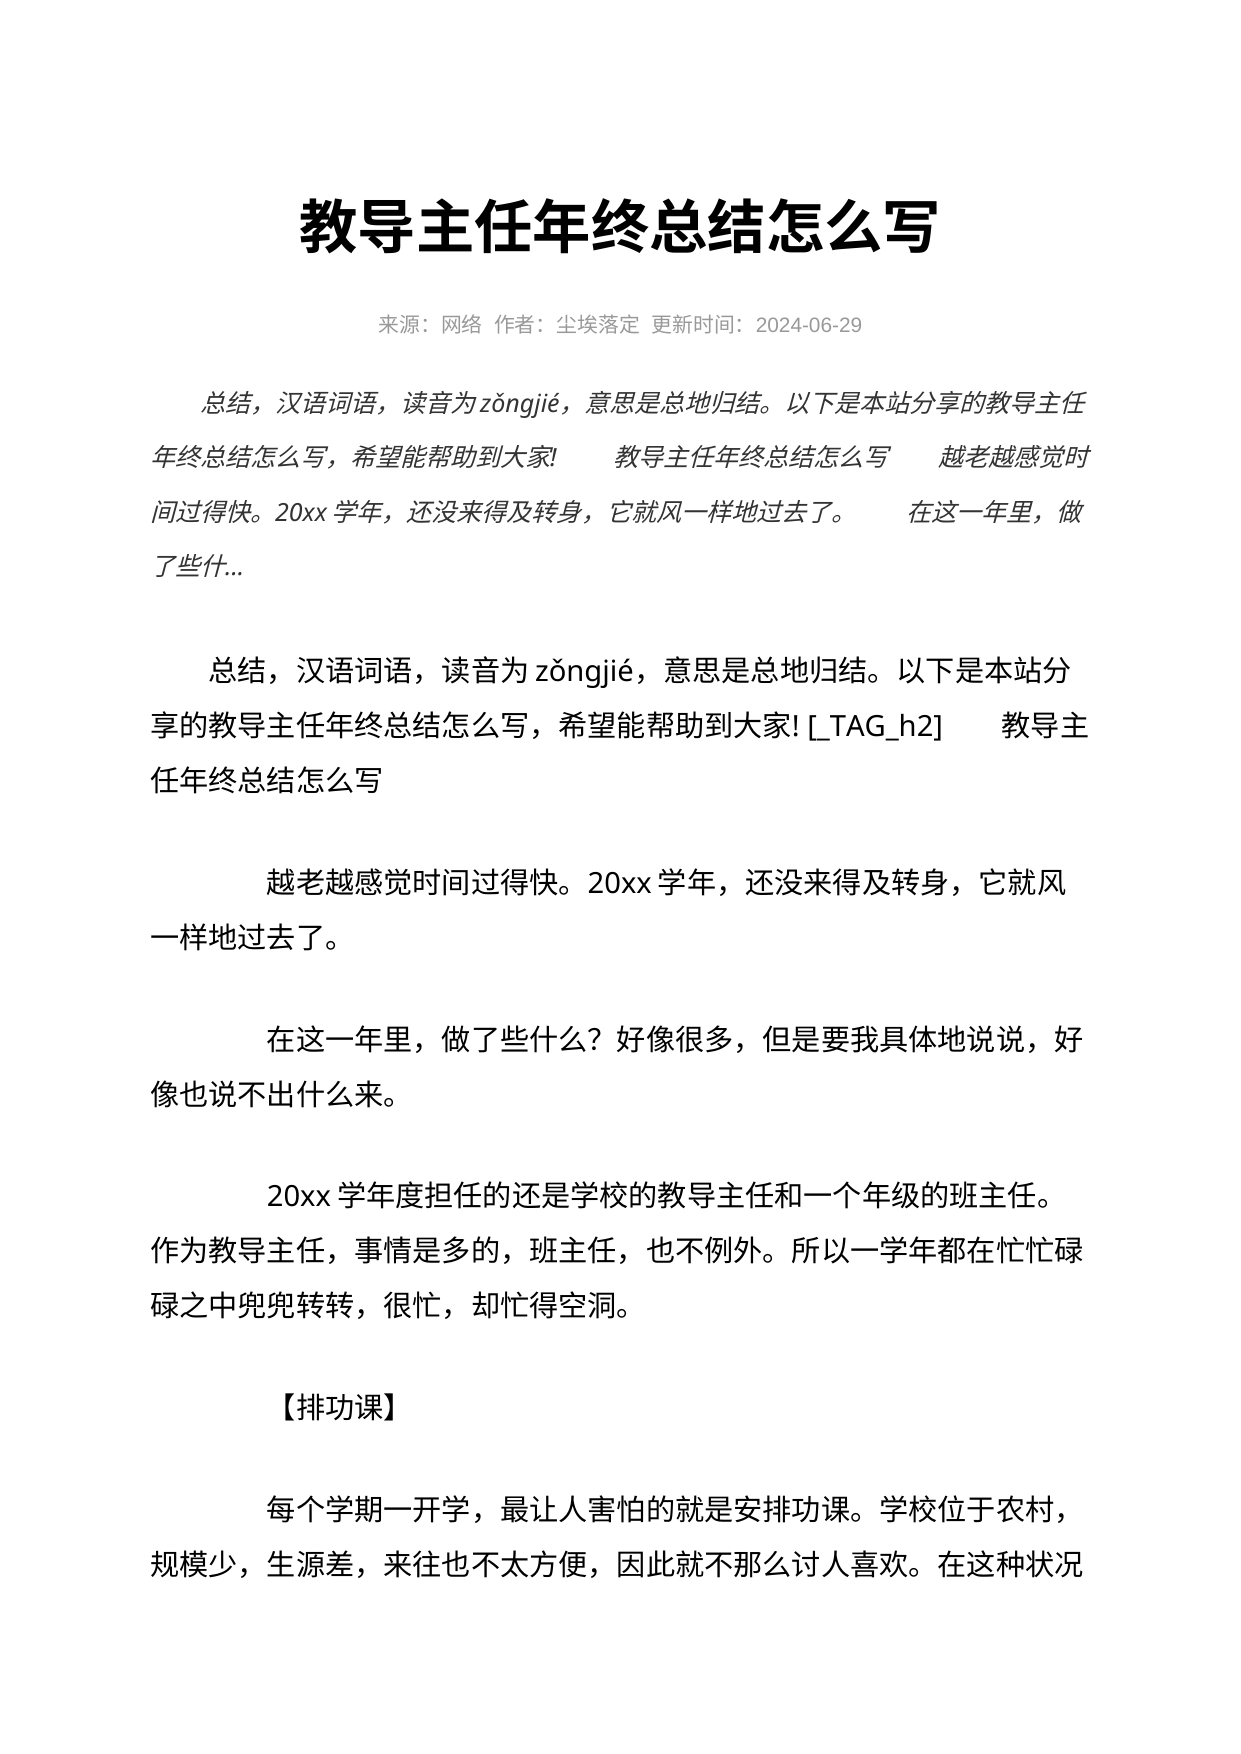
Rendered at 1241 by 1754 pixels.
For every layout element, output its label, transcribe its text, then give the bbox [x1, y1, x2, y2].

text 【排功课】 [150, 1385, 1090, 1427]
text 总结，汉语词语，读音为zǒngjié，意思是总地归结。以下是本站分享的教导主任年终总结怎么写，希望能帮助到大家! [_TAG_h2] 教导主任年终总结怎么写 [150, 648, 1090, 800]
text 总结，汉语词语，读音为zǒngjié，意思是总地归结。以下是本站分享的教导主任年终总结怎么写，希望能帮助到大家! 教导主任年终总结怎么写 越老越感觉时间过得快。20xx学年，还没来得及转身，它就风一样地过去了。 在这一年里，做了些什... [150, 383, 1090, 583]
text 在这一年里，做了些什么？好像很多，但是要我具体地说说，好像也说不出什么来。 [150, 1016, 1090, 1113]
text 来源：网络 作者：尘埃落定 更新时间：2024-06-29 [150, 313, 1090, 337]
text 越老越感觉时间过得快。20xx学年，还没来得及转身，它就风一样地过去了。 [150, 859, 1090, 957]
text 20xx学年度担任的还是学校的教导主任和一个年级的班主任。作为教导主任，事情是多的，班主任，也不例外。所以一学年都在忙忙碌碌之中兜兜转转，很忙，却忙得空洞。 [150, 1173, 1090, 1325]
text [150, 1486, 1090, 1584]
subtitle 教导主任年终总结怎么写 [150, 181, 1090, 266]
